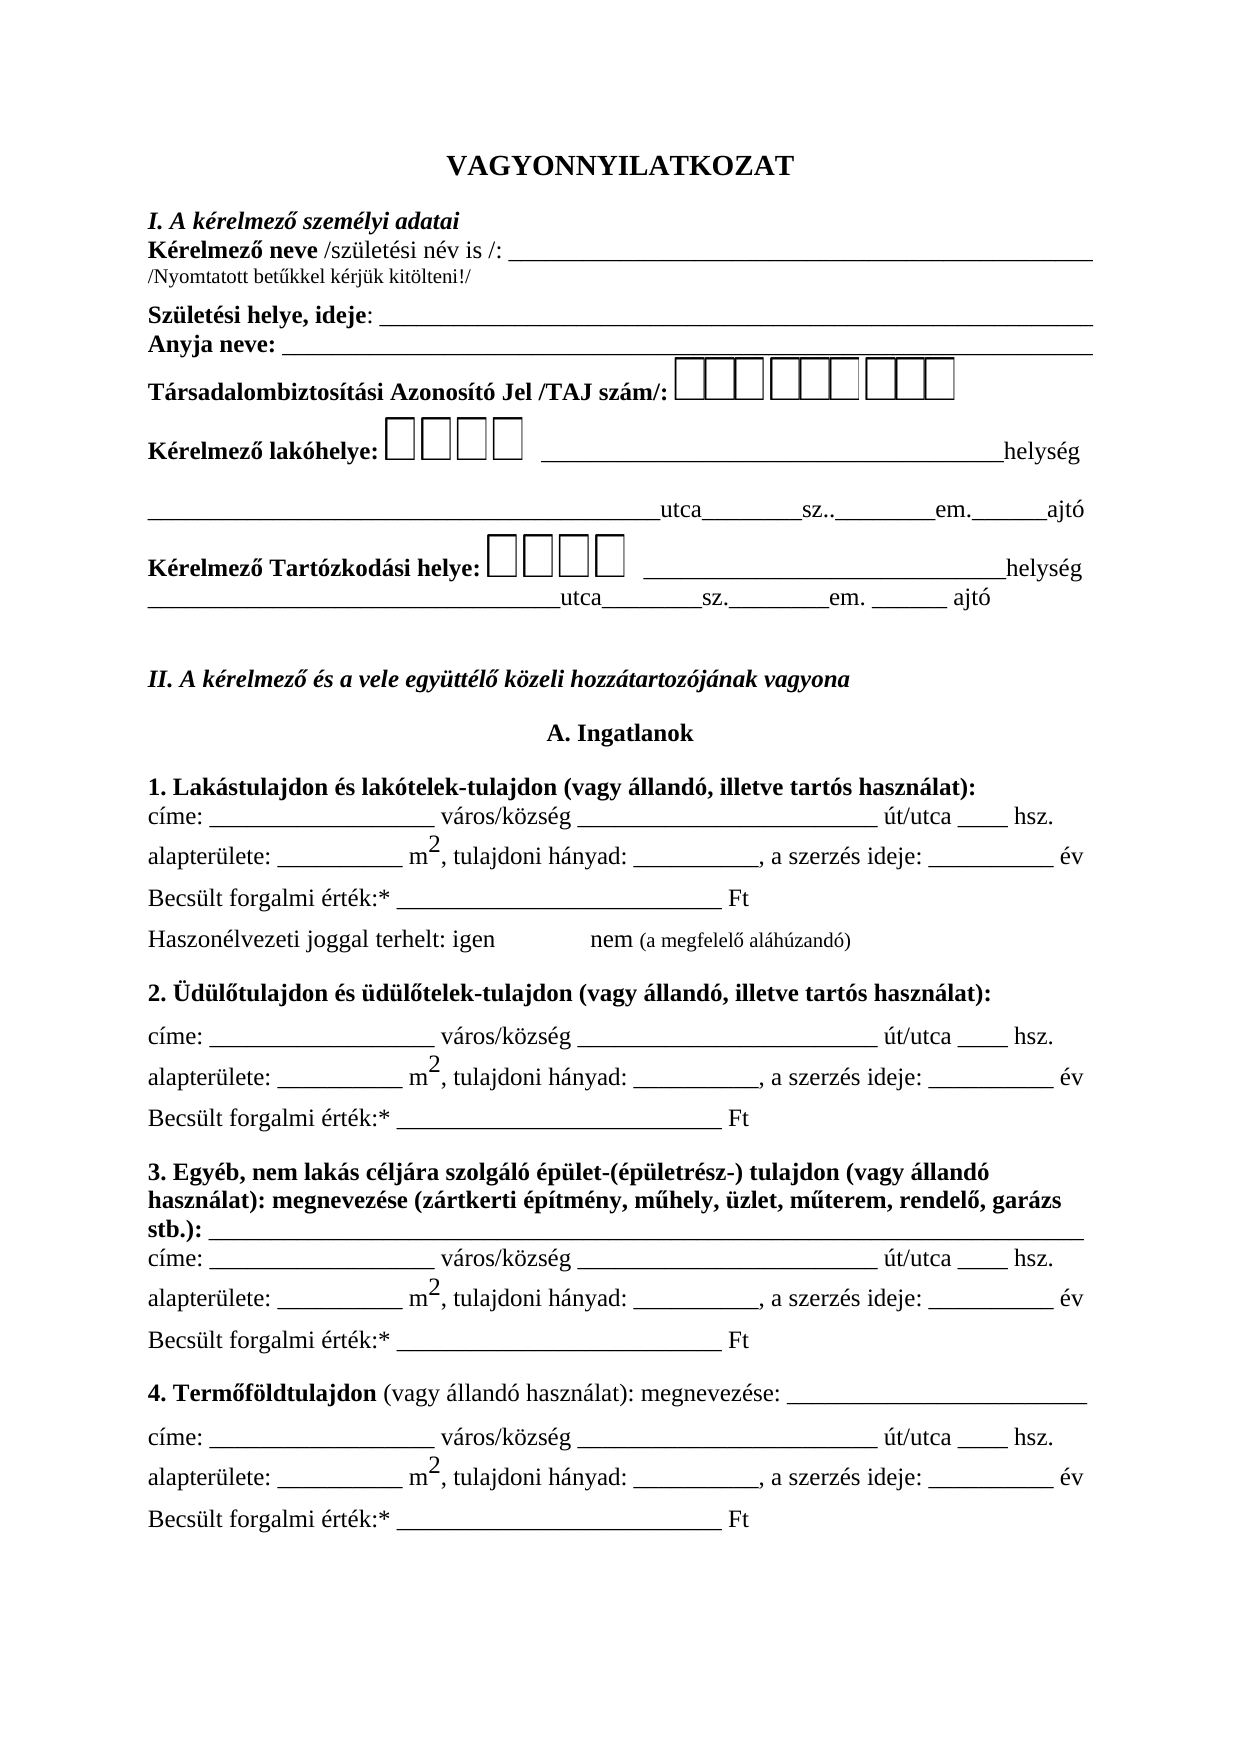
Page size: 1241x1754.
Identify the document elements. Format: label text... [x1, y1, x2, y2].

text Kérelmező Tartózkodási helye: _____________________________helység [148, 534, 1093, 582]
text Becsült forgalmi érték:* __________________________ Ft [148, 1103, 1093, 1132]
text I. A kérelmező személyi adatai [148, 206, 1093, 235]
text /Nyomtatott betűkkel kérjük kitölteni!/ [148, 264, 1093, 288]
text Anyja neve: [148, 329, 1093, 358]
text Becsült forgalmi érték:* __________________________ Ft [148, 1325, 1093, 1353]
text _________________________________utca________sz.________em. ______ ajtó [148, 582, 1093, 611]
text címe: __________________ város/község ________________________ út/utca ____ hsz. alapterülete: __________ m2, tulajdoni hányad: __________, a szerzés ideje: __________ év [148, 1243, 1093, 1312]
text címe: __________________ város/község ________________________ út/utca ____ hsz. alapterülete: __________ m2, tulajdoni hányad: __________, a szerzés ideje: __________ év [148, 1021, 1093, 1090]
text Kérelmező neve /születési név is /: [148, 235, 1093, 264]
text Társadalombiztosítási Azonosító Jel /TAJ szám/: [148, 358, 1093, 405]
text címe: __________________ város/község ________________________ út/utca ____ hsz. alapterülete: __________ m2, tulajdoni hányad: __________, a szerzés ideje: __________ év [148, 801, 1093, 870]
text Becsült forgalmi érték:* __________________________ Ft [148, 1504, 1093, 1532]
text Becsült forgalmi érték:* __________________________ Ft [148, 883, 1093, 911]
text Születési helye, ideje: [148, 300, 1093, 329]
subtitle VAGYONNYILATKOZAT [148, 148, 1093, 181]
text II. A kérelmező és a vele együttélő közeli hozzátartozójának vagyona [148, 664, 1093, 693]
text Kérelmező lakóhelye: _____________________________________helység [148, 417, 1093, 465]
text Haszonélvezeti joggal terhelt: igen nem (a megfelelő aláhúzandó) [148, 924, 1093, 953]
text 4. Termőföldtulajdon (vagy állandó használat): megnevezése: ________________________ [148, 1378, 1093, 1407]
text _________________________________________utca________sz..________em.______ajtó [148, 494, 1093, 522]
text 2. Üdülőtulajdon és üdülőtelek-tulajdon (vagy állandó, illetve tartós használat): [148, 978, 1093, 1006]
text A. Ingatlanok [148, 718, 1093, 747]
text 1. Lakástulajdon és lakótelek-tulajdon (vagy állandó, illetve tartós használat): [148, 772, 1093, 801]
text 3. Egyéb, nem lakás céljára szolgáló épület-(épületrész-) tulajdon (vagy állandó használat): megnevezése (zártkerti építmény, műhely, üzlet, műterem, rendelő, garázs stb.): ______________________________________________________________________ [148, 1157, 1093, 1243]
text címe: __________________ város/község ________________________ út/utca ____ hsz. alapterülete: __________ m2, tulajdoni hányad: __________, a szerzés ideje: __________ év [148, 1422, 1093, 1491]
